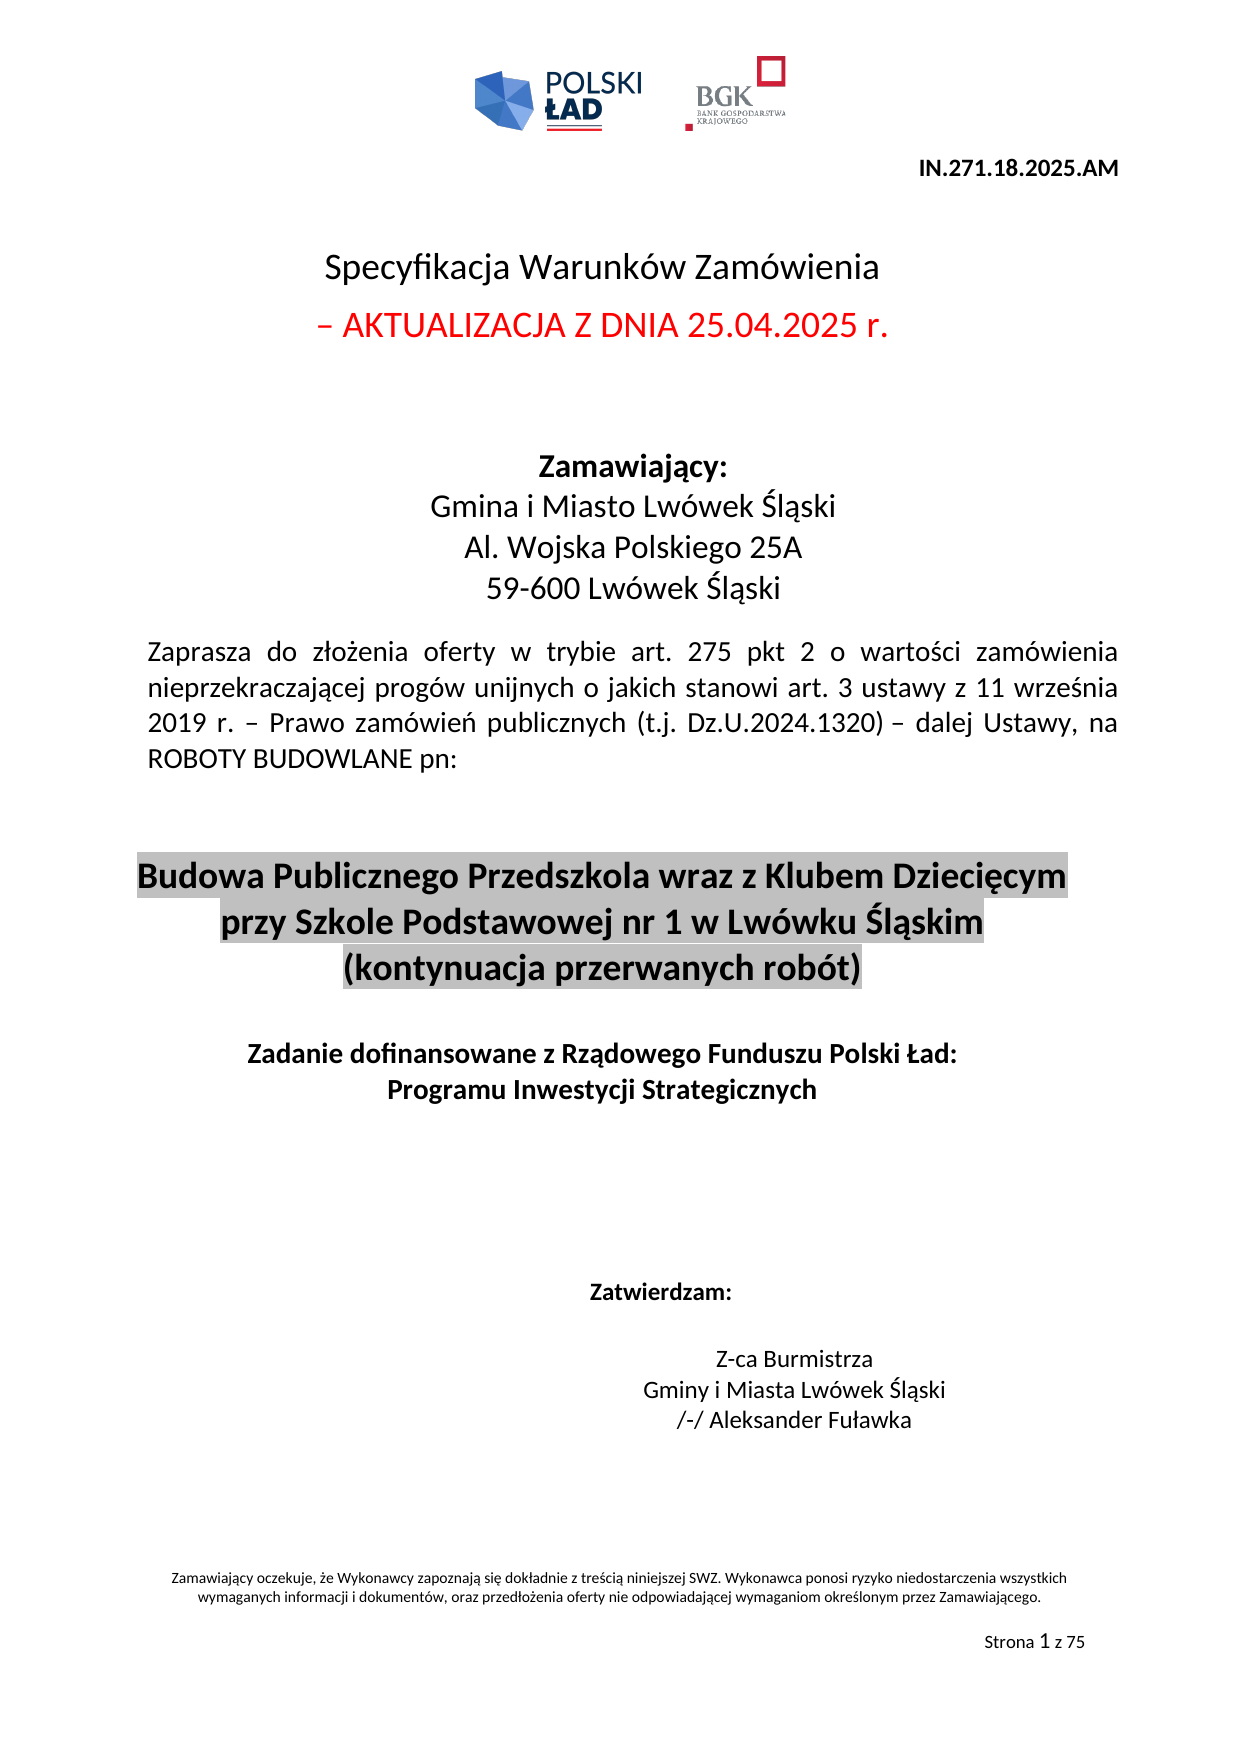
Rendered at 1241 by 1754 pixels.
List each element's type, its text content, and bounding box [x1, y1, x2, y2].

text – AKTUALIZACJA Z DNIA 25.04.2025 r. [85, 301, 1119, 347]
text Gminy i Miasta Lwówek Śląski [469, 1374, 1119, 1404]
text Zaprasza do złożenia oferty w trybie art. 275 pkt 2 o wartości zamówienia nieprzekraczającej progów unijnych o jakich stanowi art. 3 ustawy z 11 września 2019 r. – Prawo zamówień publicznych (t.j. Dz.U.2024.1320) – dalej Ustawy, na ROBOTY BUDOWLANE pn: [147, 633, 1119, 776]
text Zamawiający oczekuje, że Wykonawcy zapoznają się dokładnie z treścią niniejszej SWZ. Wykonawca ponosi ryzyko niedostarczenia wszystkich wymaganych informacji i dokumentów, oraz przedłożenia oferty nie odpowiadającej wymaganiom określonym przez Zamawiającego. [171, 1568, 1071, 1606]
text Gmina i Miasto Lwówek Śląski [147, 485, 1119, 526]
text (kontynuacja przerwanych robót) [85, 943, 1119, 989]
text IN.271.18.2025.AM [85, 152, 1119, 182]
text Budowa Publicznego Przedszkola wraz z Klubem Dziecięcym przy Szkole Podstawowej nr 1 w Lwówku Śląskim [984, 852, 1119, 943]
text Zamawiający: [147, 445, 1119, 485]
subtitle Zatwierdzam: [590, 1276, 1119, 1307]
text Specyfikacja Warunków Zamówienia [85, 243, 1119, 289]
picture [685, 56, 786, 131]
text 59-600 Lwówek Śląski [147, 567, 1119, 608]
text Budowa Publicznego Przedszkola wraz z Klubem Dziecięcym przy Szkole Podstawowej nr 1 w Lwówku Śląskim [85, 852, 220, 943]
text Programu Inwestycji Strategicznych [85, 1071, 1119, 1106]
text Zadanie dofinansowane z Rządowego Funduszu Polski Ład: [85, 1035, 1119, 1071]
text Al. Wojska Polskiego 25A [147, 526, 1119, 567]
text /-/ Aleksander Fuławka [469, 1404, 1119, 1435]
picture [475, 71, 641, 131]
text Z-ca Burmistrza [469, 1343, 1119, 1374]
